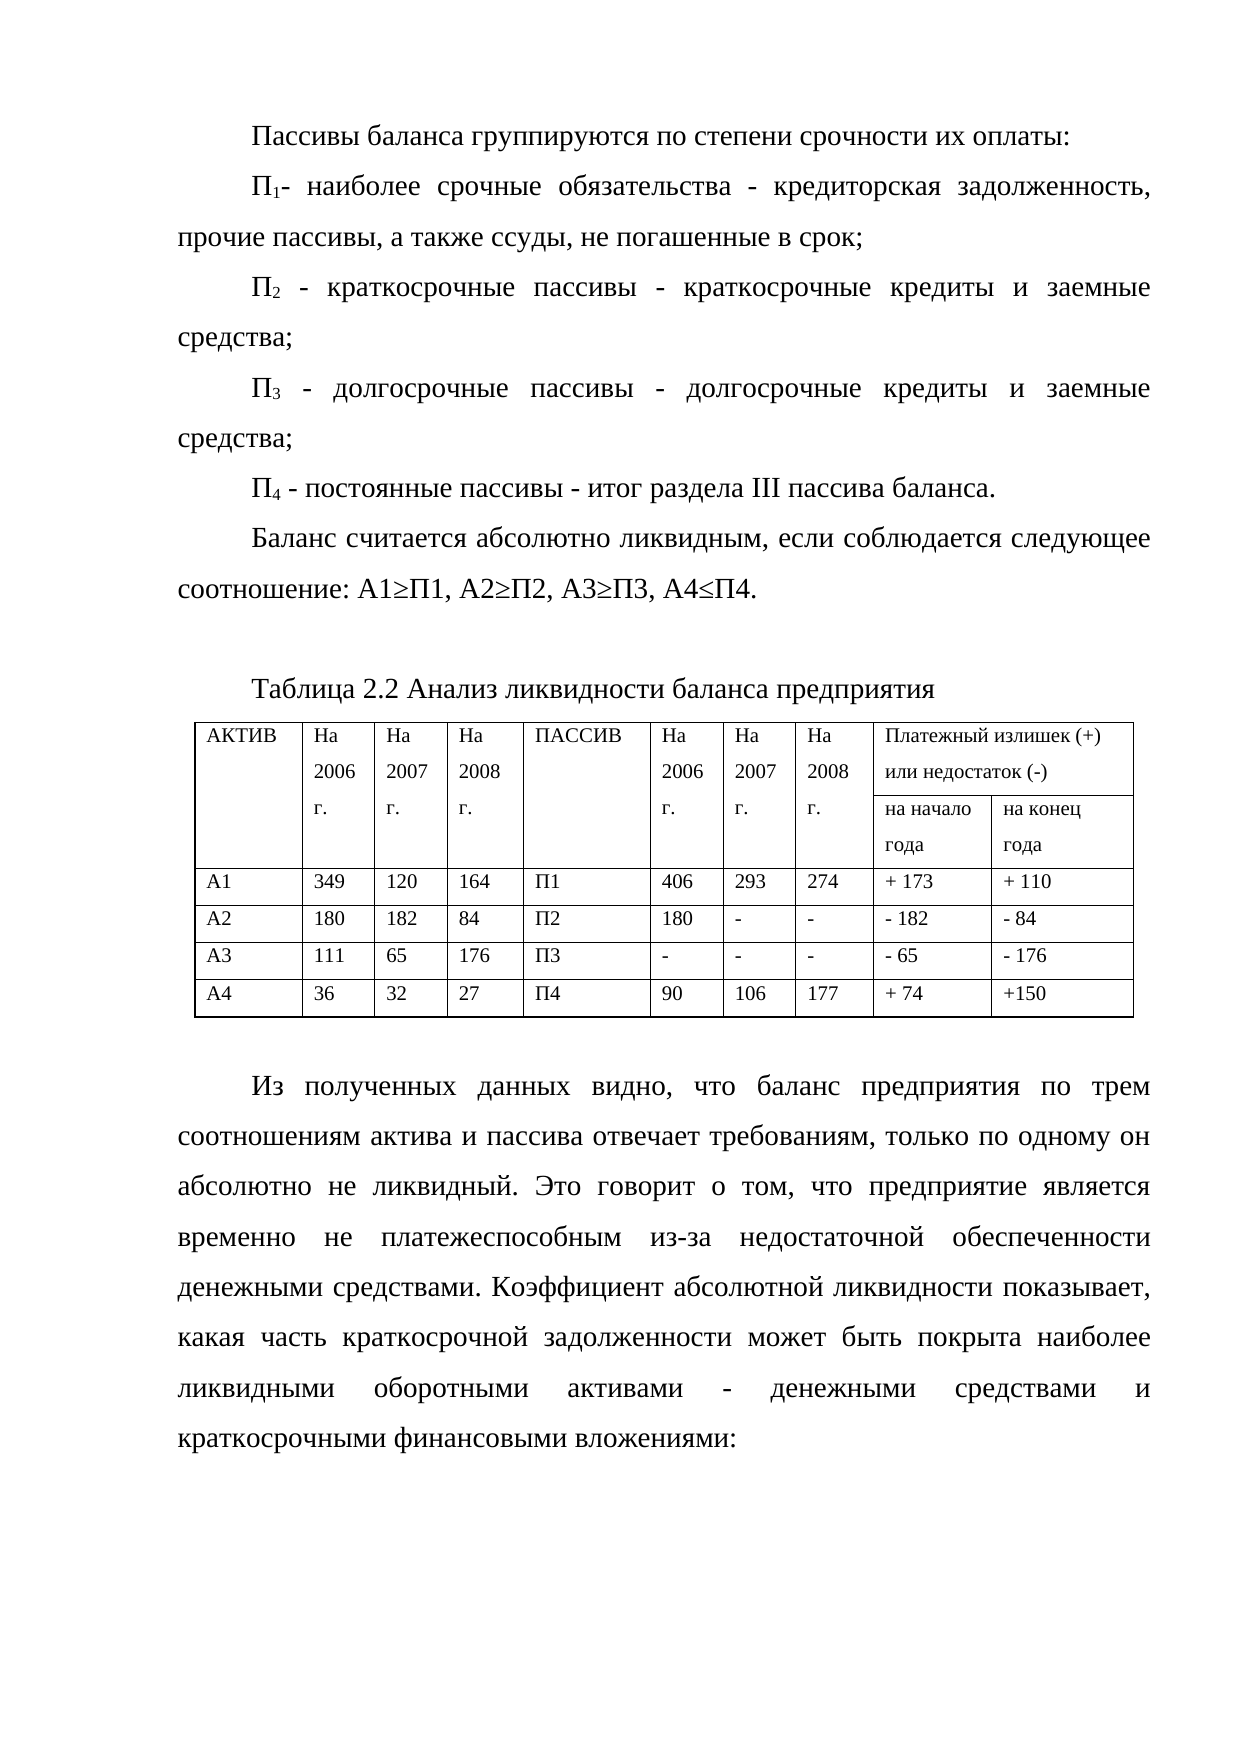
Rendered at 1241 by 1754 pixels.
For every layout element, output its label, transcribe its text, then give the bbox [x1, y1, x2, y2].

table_cell + 110 [992, 869, 1133, 905]
table_cell 182 [375, 906, 447, 942]
table_cell 90 [651, 980, 723, 1016]
table_header На 2008 г. [448, 723, 523, 868]
table_cell А4 [196, 980, 302, 1016]
table_cell А1 [196, 869, 302, 905]
table_cell на конец года [992, 796, 1133, 868]
table_cell 111 [303, 943, 374, 979]
table_cell 274 [796, 869, 873, 905]
table_cell + 173 [874, 869, 991, 905]
text Баланс считается абсолютно ликвидным, если соблюдается следующее соотношение: А1≥П1, А2≥П2, А3≥П3, А4≤П4. [177, 521, 1152, 604]
table_cell 177 [796, 980, 873, 1016]
table_cell 106 [724, 980, 795, 1016]
table_cell +150 [992, 980, 1133, 1016]
table_header На 2006 г. [651, 723, 723, 868]
table_cell А3 [196, 943, 302, 979]
table_header ПАССИВ [524, 723, 650, 868]
table_header На 2008 г. [796, 723, 873, 868]
table_cell 120 [375, 869, 447, 905]
table_cell - [651, 943, 723, 979]
text Из полученных данных видно, что баланс предприятия по трем соотношениям актива и пассива отвечает требованиям, только по одному он абсолютно не ликвидный. Это говорит о том, что предприятие является временно не платежеспособным из-за недостаточной обеспеченности денежными средствами. Коэффициент абсолютной ликвидности показывает, какая часть краткосрочной задолженности может быть покрыта наиболее ликвидными оборотными активами - денежными средствами и краткосрочными финансовыми вложениями: [177, 1068, 1152, 1453]
table_header На 2007 г. [375, 723, 447, 868]
table_cell 180 [651, 906, 723, 942]
text П4 - постоянные пассивы - итог раздела III пассива баланса. [177, 470, 1152, 504]
text П2 - краткосрочные пассивы - краткосрочные кредиты и заемные средства; [177, 269, 1152, 353]
table_cell 293 [724, 869, 795, 905]
table_cell - [796, 943, 873, 979]
table_cell - 176 [992, 943, 1133, 979]
table_cell 176 [448, 943, 523, 979]
table_cell 180 [303, 906, 374, 942]
table_cell - [796, 906, 873, 942]
text П3 - долгосрочные пассивы - долгосрочные кредиты и заемные средства; [177, 370, 1152, 453]
table_cell 36 [303, 980, 374, 1016]
table_cell П1 [524, 869, 650, 905]
table_cell + 74 [874, 980, 991, 1016]
table_cell 349 [303, 869, 374, 905]
table_cell - 84 [992, 906, 1133, 942]
table_cell 65 [375, 943, 447, 979]
table_header Платежный излишек (+) или недостаток (-) [874, 723, 1133, 795]
table_cell - [724, 943, 795, 979]
text П1- наиболее срочные обязательства - кредиторская задолженность, прочие пассивы, а также ссуды, не погашенные в срок; [177, 168, 1152, 252]
table_cell 27 [448, 980, 523, 1016]
table_cell П2 [524, 906, 650, 942]
table_cell П3 [524, 943, 650, 979]
text Пассивы баланса группируются по степени срочности их оплаты: [177, 118, 1152, 152]
table_cell П4 [524, 980, 650, 1016]
table_cell - 182 [874, 906, 991, 942]
table_cell на начало года [874, 796, 991, 868]
table_cell 32 [375, 980, 447, 1016]
table_header На 2007 г. [724, 723, 795, 868]
table_cell - 65 [874, 943, 991, 979]
table_cell 84 [448, 906, 523, 942]
table_header АКТИВ [196, 723, 302, 868]
table_cell 164 [448, 869, 523, 905]
table_cell А2 [196, 906, 302, 942]
text Таблица 2.2 Анализ ликвидности баланса предприятия [177, 672, 1152, 705]
table_cell - [724, 906, 795, 942]
table_header На 2006 г. [303, 723, 374, 868]
table_cell 406 [651, 869, 723, 905]
